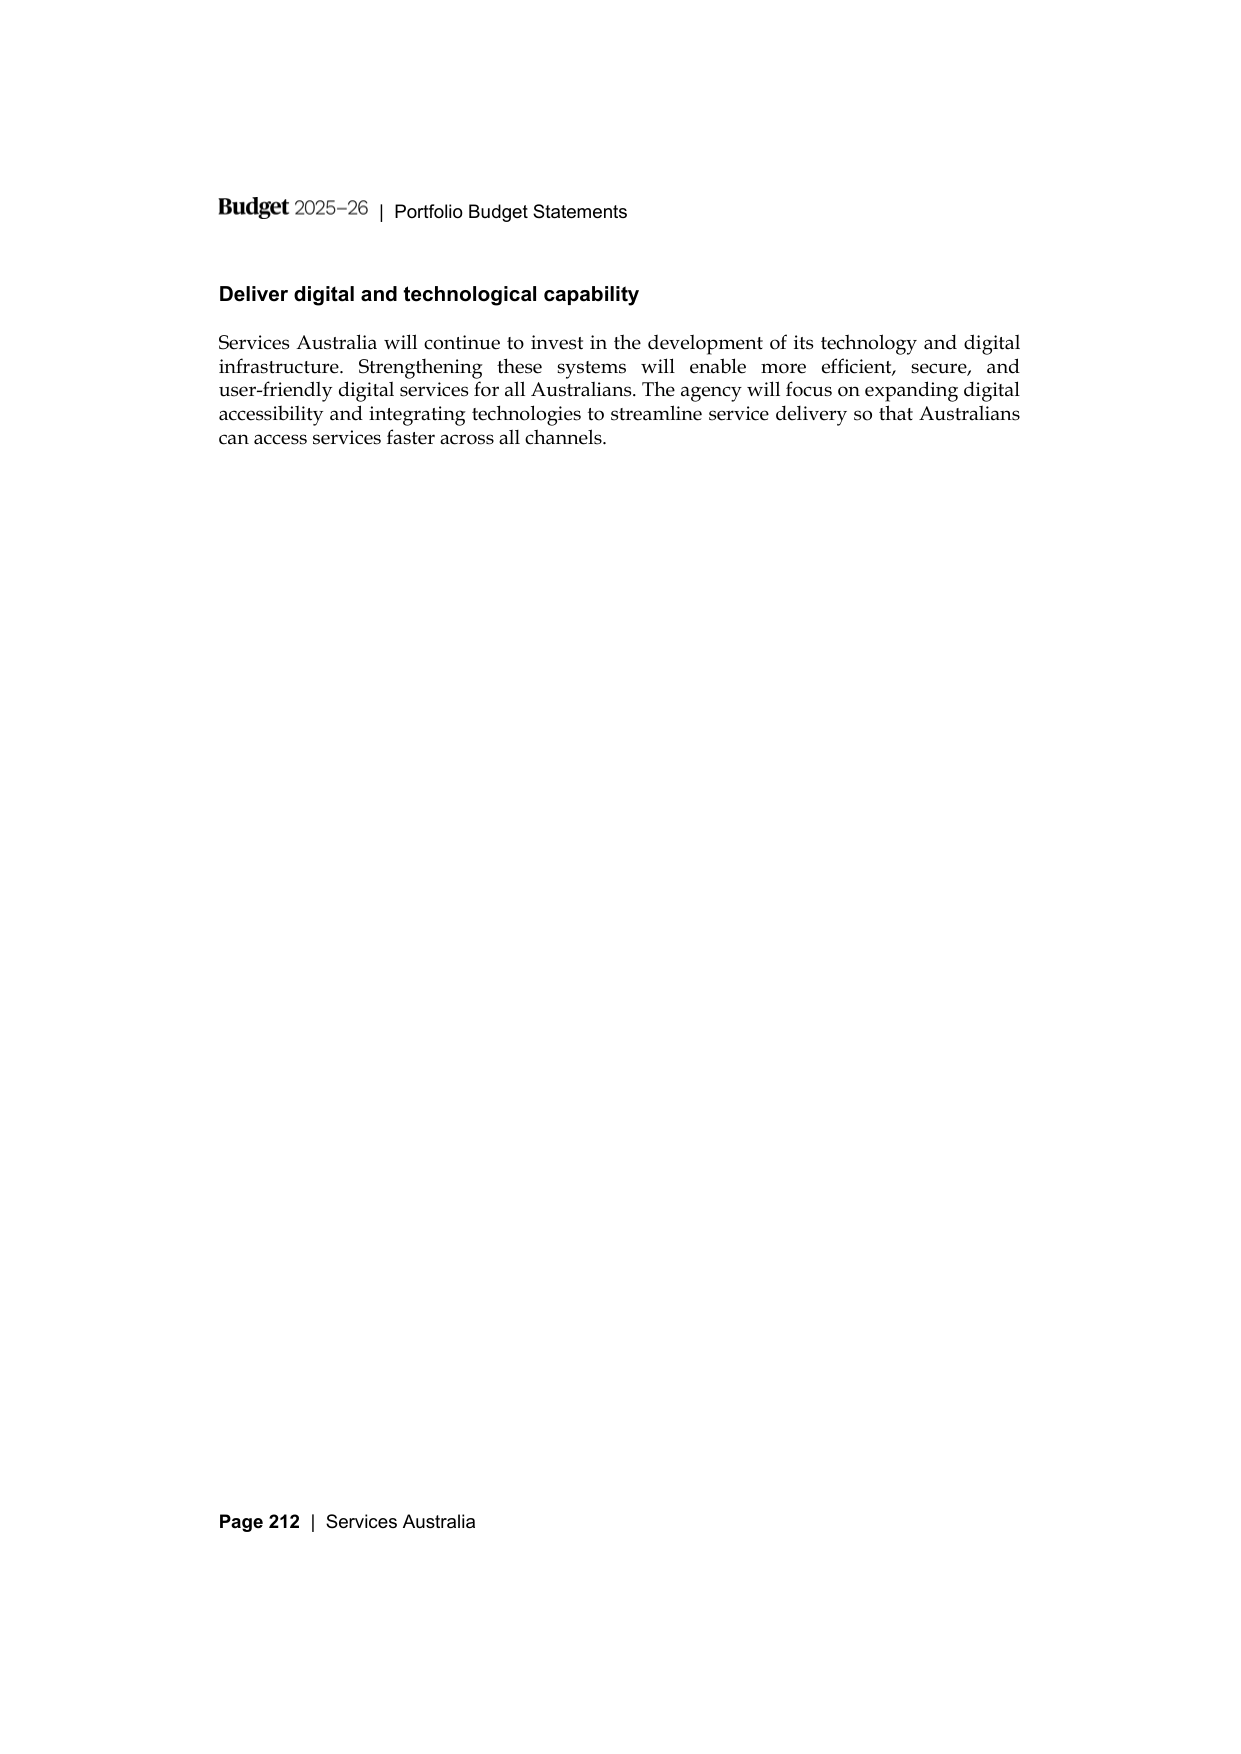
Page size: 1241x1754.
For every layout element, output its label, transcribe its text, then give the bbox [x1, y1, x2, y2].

text Deliver digital and technological capability [218, 282, 1022, 306]
picture [218, 197, 369, 219]
text Services Australia will continue to invest in the development of its technology and digital infrastructure. Strengthening these systems will enable more efficient, secure, and user-friendly digital services for all Australians. The agency will focus on expanding digital accessibility and integrating technologies to streamline service delivery so that Australians can access services faster across all channels. [218, 331, 1022, 450]
